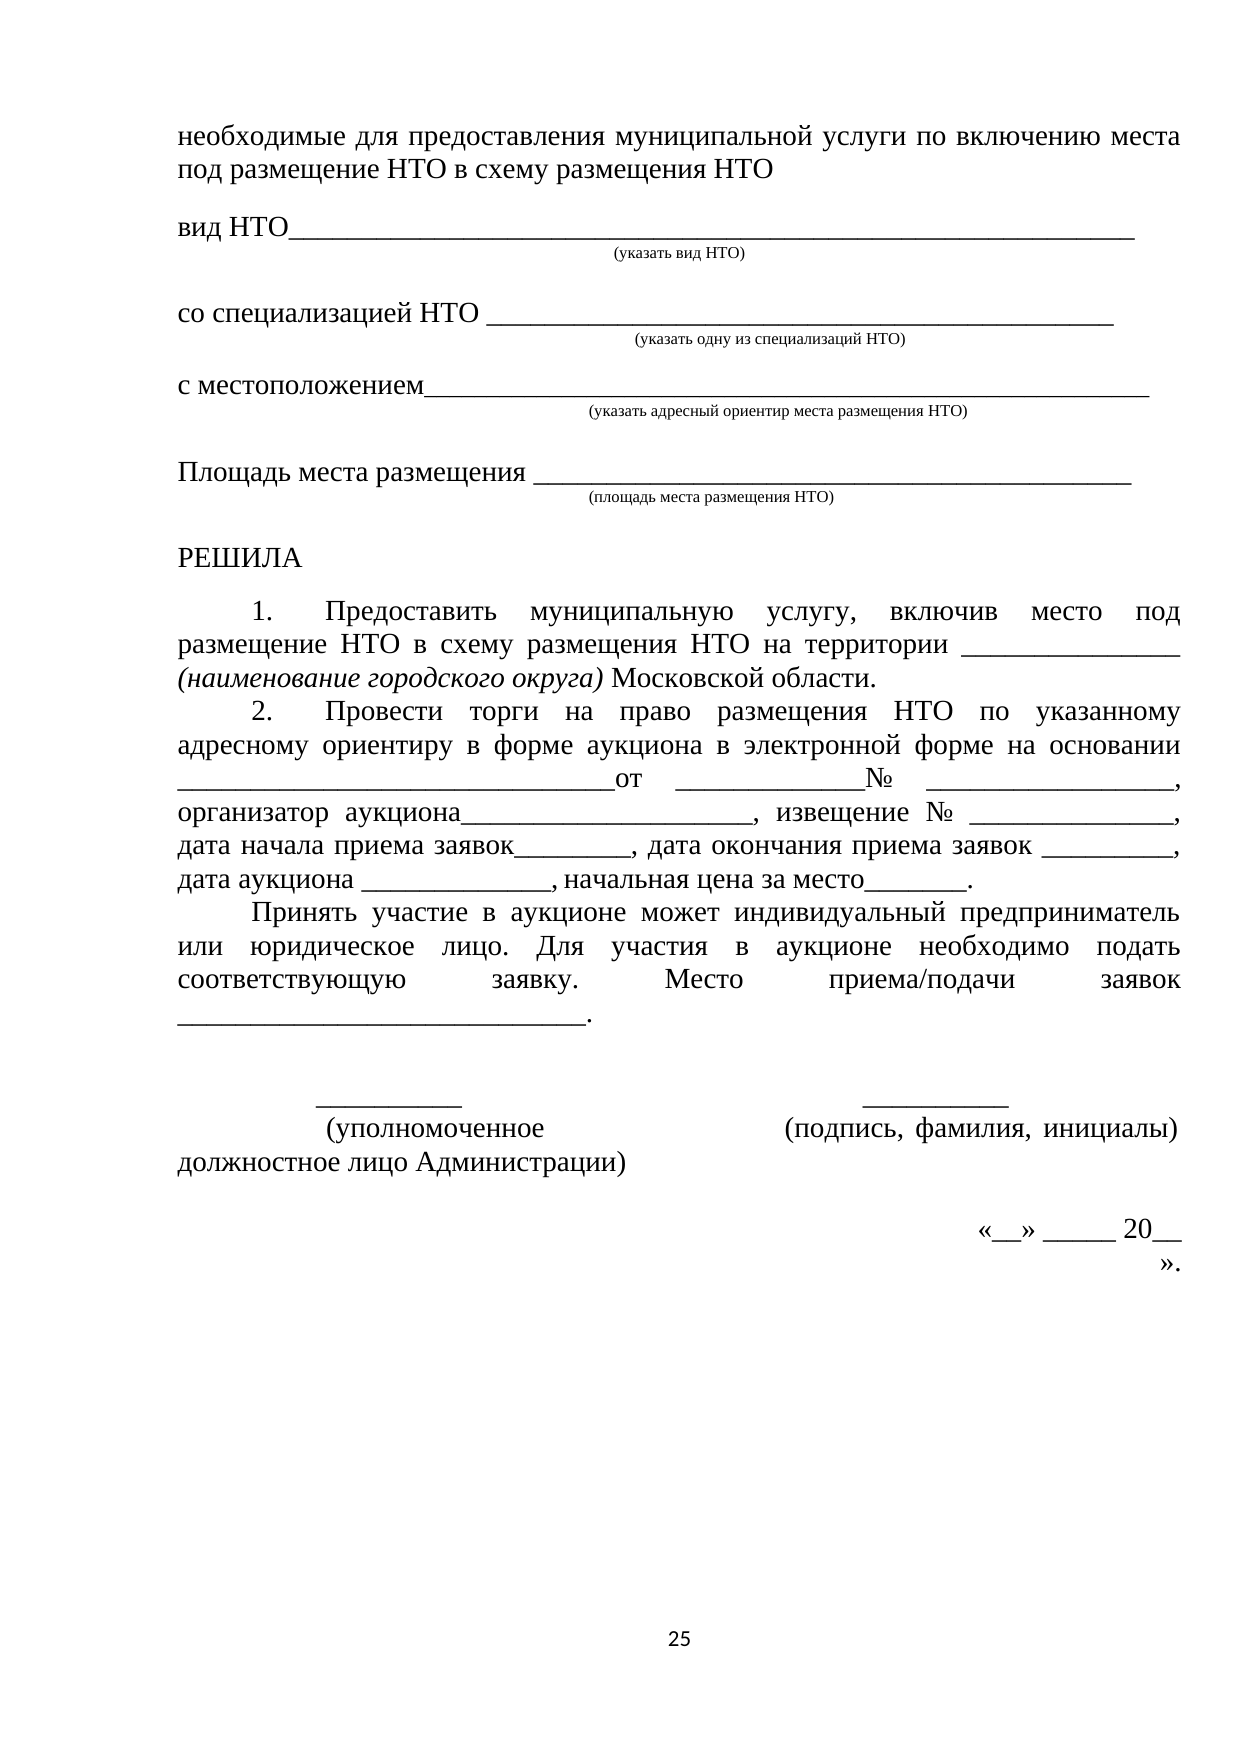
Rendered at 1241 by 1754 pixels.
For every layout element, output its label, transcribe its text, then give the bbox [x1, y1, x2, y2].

text (указать вид НТО) [177, 243, 1181, 262]
text (площадь места размещения НТО) [177, 487, 1181, 506]
text вид НТО__________________________________________________________ [177, 209, 1181, 243]
text Площадь места размещения _________________________________________ [177, 454, 1181, 487]
list Провести торги на право размещения НТО по указанному адресному ориентиру в форме аукциона в электронной форме на основании ______________________________от _____________№ _________________, организатор аукциона____________________, извещение № ______________, дата начала приема заявок________, дата окончания приема заявок _________, дата аукциона _____________, начальная цена за место_______. [177, 693, 1181, 894]
text (указать одну из специализаций НТО) [177, 329, 1181, 348]
text необходимые для предоставления муниципальной услуги по включению места под размещение НТО в схему размещения НТО [177, 118, 1181, 185]
text (уполномоченное (подпись, фамилия, инициалы) должностное лицо Администрации) [177, 1110, 1181, 1177]
text ». [723, 1244, 1181, 1278]
text Принять участие в аукционе может индивидуальный предприниматель или юридическое лицо. Для участия в аукционе необходимо подать соответствующую заявку. Место приема/подачи заявок ____________________________. [177, 894, 1181, 1029]
text __________ __________ [177, 1077, 1181, 1110]
text с местоположением__________________________________________________________ [177, 367, 1181, 401]
text со специализацией НТО ___________________________________________ [177, 296, 1181, 329]
list Предоставить муниципальную услугу, включив место под размещение НТО в схему размещения НТО на территории _______________ (наименование городского округа) Московской области. [177, 593, 1181, 693]
text (указать адресный ориентир места размещения НТО) [177, 401, 1181, 420]
text «__» _____ 20__ [177, 1211, 1181, 1244]
text РЕШИЛА [177, 540, 1181, 573]
